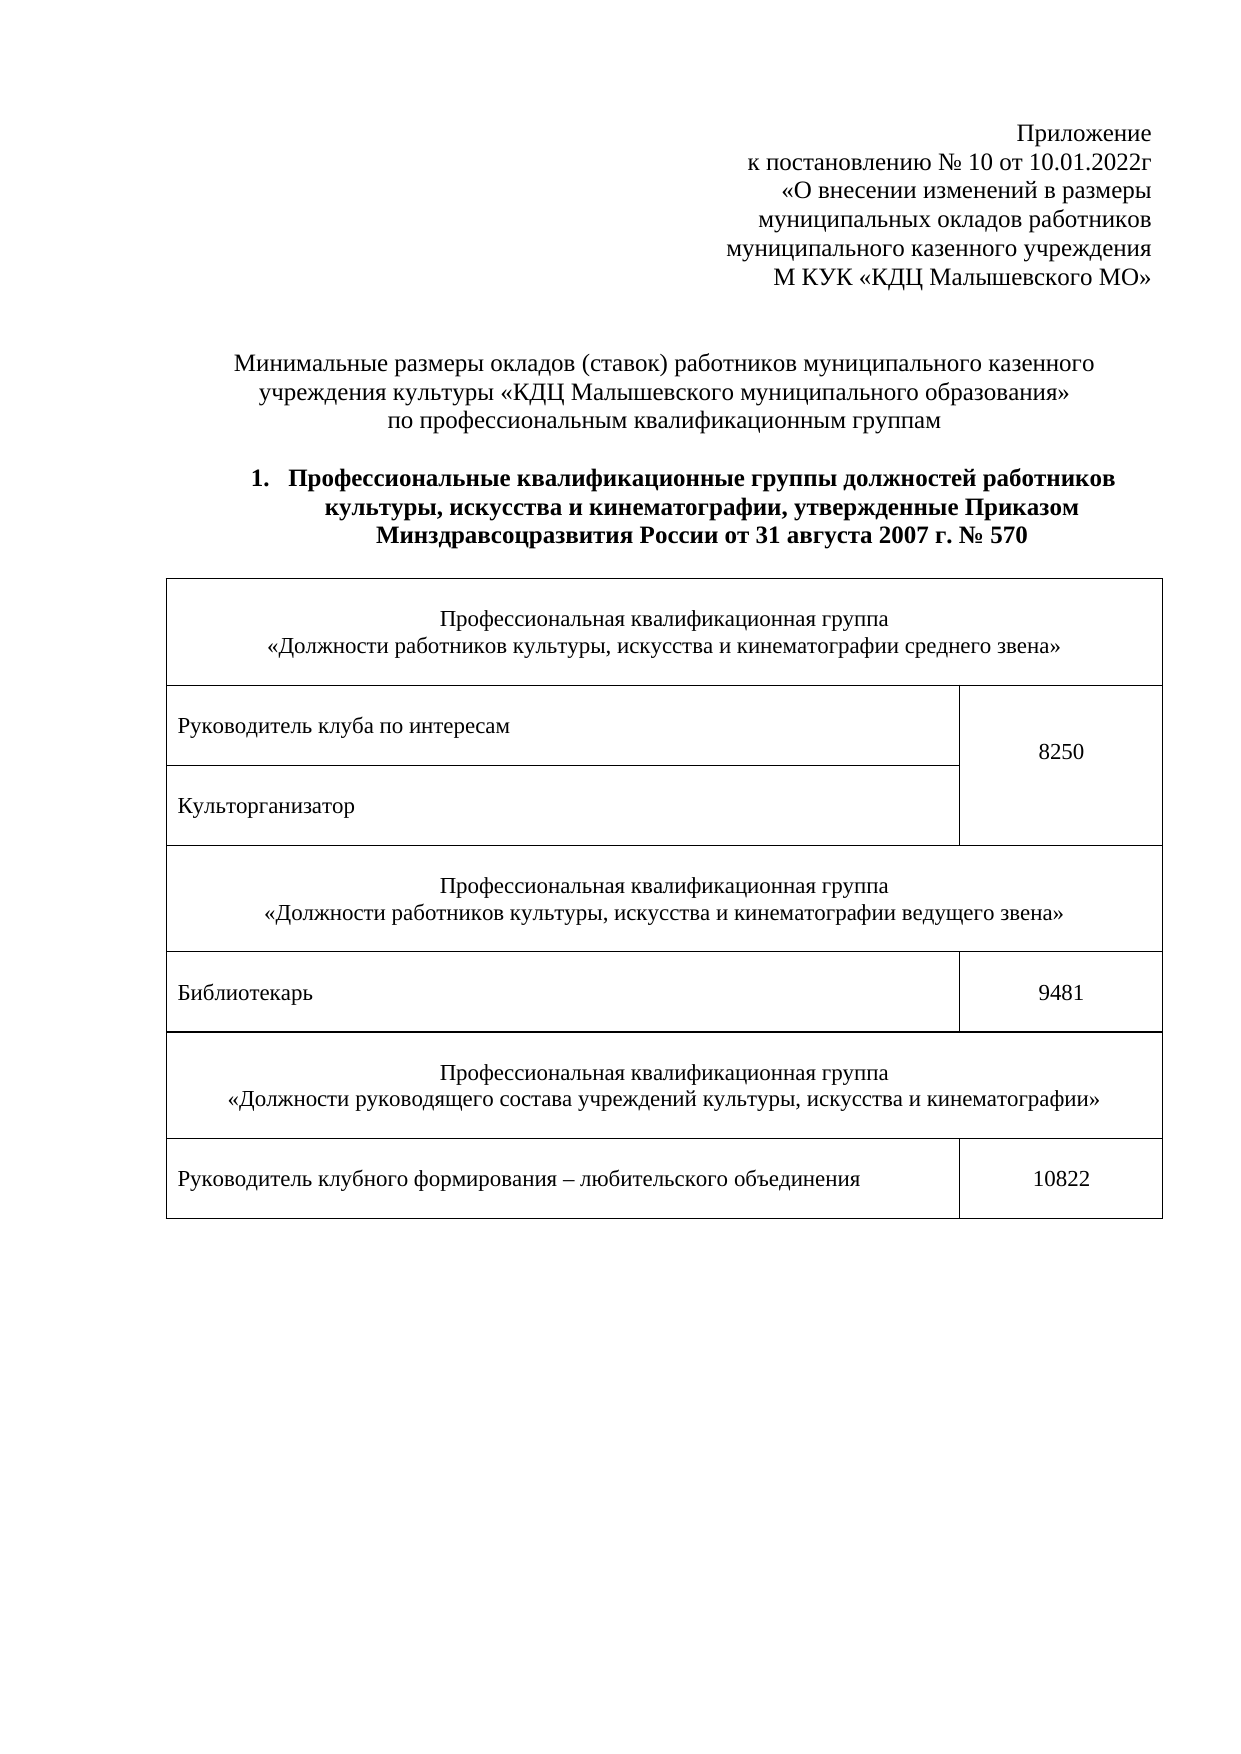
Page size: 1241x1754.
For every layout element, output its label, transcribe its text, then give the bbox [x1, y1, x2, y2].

table_cell Руководитель клуба по интересам [167, 686, 959, 765]
text по профессиональным квалификационным группам [177, 406, 1152, 434]
table_cell Культорганизатор [167, 766, 959, 845]
table_header Профессиональная квалификационная группа «Должности работников культуры, искусства и кинематографии среднего звена» [167, 579, 1162, 684]
table_cell 10822 [960, 1139, 1162, 1218]
table_cell Руководитель клубного формирования – любительского объединения [167, 1139, 959, 1218]
text муниципального казенного учреждения [177, 233, 1152, 262]
list Профессиональные квалификационные группы должностей работников культуры, искусства и кинематографии, утвержденные Приказом Минздравсоцразвития России от 31 августа 2007 г. № 570 [215, 463, 1152, 549]
text Минимальные размеры окладов (ставок) работников муниципального казенного учреждения культуры «КДЦ Малышевского муниципального образования» [177, 348, 1152, 406]
table_cell 9481 [960, 952, 1162, 1031]
text М КУК «КДЦ Малышевского МО» [177, 262, 1152, 291]
text муниципальных окладов работников [177, 204, 1152, 233]
table_cell Профессиональная квалификационная группа «Должности работников культуры, искусства и кинематографии ведущего звена» [167, 846, 1162, 951]
table_cell Библиотекарь [167, 952, 959, 1031]
text к постановлению № 10 от 10.01.2022г [177, 147, 1152, 176]
table_cell 8250 [960, 686, 1162, 845]
text Приложение [177, 118, 1152, 147]
table_cell Профессиональная квалификационная группа «Должности руководящего состава учреждений культуры, искусства и кинематографии» [167, 1033, 1162, 1138]
text «О внесении изменений в размеры [177, 176, 1152, 204]
